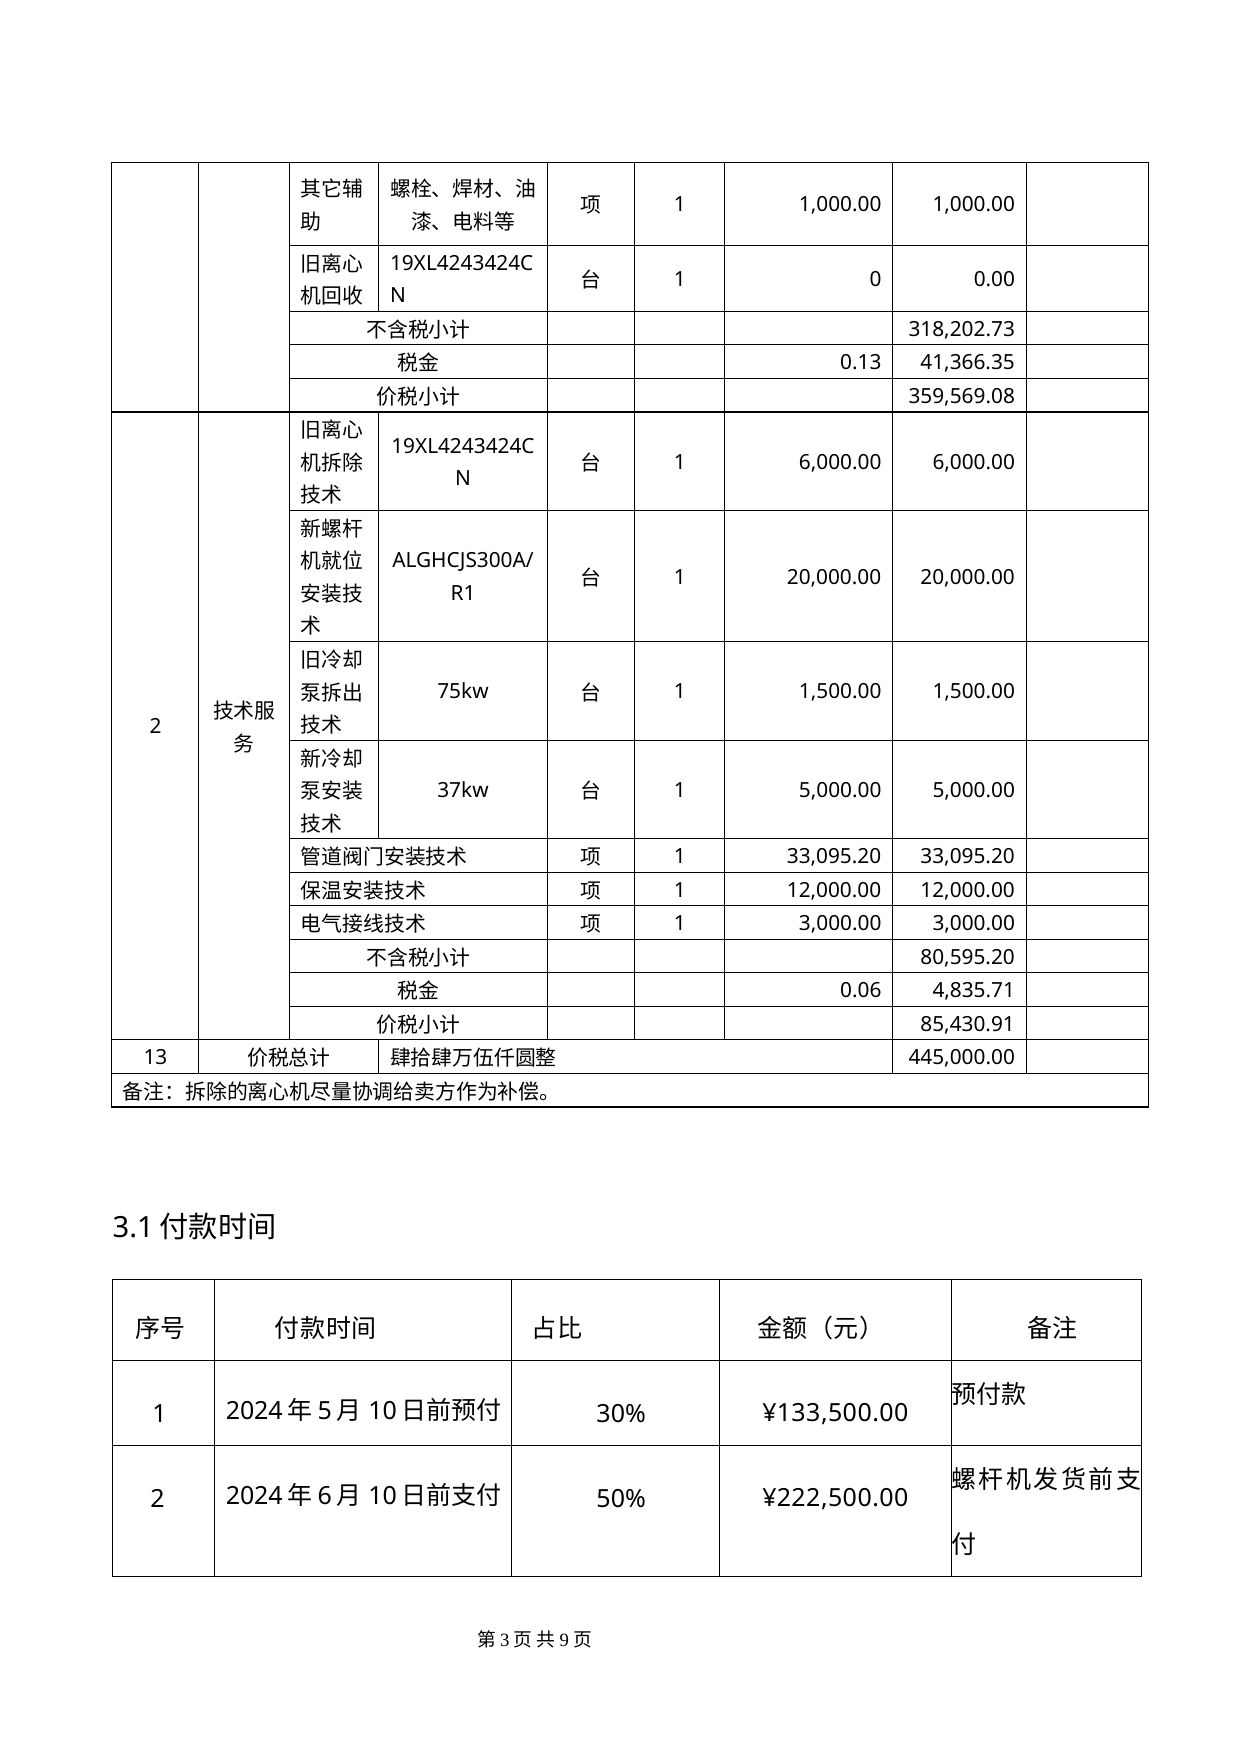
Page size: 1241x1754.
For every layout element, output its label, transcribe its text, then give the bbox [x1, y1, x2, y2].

table_cell [725, 345, 892, 378]
table_cell [1027, 312, 1148, 344]
table_cell [290, 642, 378, 739]
table_cell [1027, 1040, 1148, 1073]
table_cell [290, 379, 547, 411]
table_cell [1027, 973, 1148, 1006]
table_cell [290, 873, 547, 905]
table_cell [290, 741, 378, 838]
table_cell [893, 312, 1026, 344]
table_cell ¥222,500.00 [720, 1446, 951, 1576]
table_cell 50% [512, 1446, 719, 1576]
table_cell [548, 873, 634, 905]
table_cell 30% [512, 1361, 719, 1445]
table_cell [548, 973, 634, 1006]
table_cell [1027, 906, 1148, 939]
table_cell [893, 839, 1026, 872]
table_cell [893, 940, 1026, 972]
table_cell 2 [113, 1446, 214, 1576]
table_cell [635, 1007, 724, 1039]
table_cell [893, 873, 1026, 905]
table_cell [635, 839, 724, 872]
table_cell [548, 1007, 634, 1039]
table_cell [725, 940, 892, 972]
table_cell 螺杆机发货前支付 [952, 1446, 1141, 1576]
table_header 备注 [952, 1280, 1141, 1360]
table_cell [725, 642, 892, 739]
table_cell [548, 379, 634, 411]
table_cell [635, 940, 724, 972]
table_cell [379, 246, 547, 311]
table_cell [635, 511, 724, 641]
table_cell [893, 973, 1026, 1006]
table_cell [290, 1007, 547, 1039]
table_cell [893, 413, 1026, 510]
table_cell [290, 511, 378, 641]
table_header 付款时间 [215, 1280, 511, 1360]
table_cell 1 [113, 1361, 214, 1445]
table_cell [548, 345, 634, 378]
table_cell [893, 1040, 1026, 1073]
table_cell [290, 413, 378, 510]
table_cell [548, 413, 634, 510]
table_cell [112, 1074, 1148, 1106]
table_cell [379, 511, 547, 641]
table_cell [893, 642, 1026, 739]
table_cell [725, 511, 892, 641]
table_cell [893, 163, 1026, 245]
table_cell [635, 345, 724, 378]
table_cell [379, 642, 547, 739]
table_cell [1027, 246, 1148, 311]
table_cell [290, 246, 378, 311]
table_cell [725, 973, 892, 1006]
table_cell [725, 312, 892, 344]
table_cell [635, 163, 724, 245]
table_cell [548, 940, 634, 972]
table_cell [725, 246, 892, 311]
table_cell [548, 312, 634, 344]
table_header 金额（元） [720, 1280, 951, 1360]
table_cell 2024年6月 10日前支付 [215, 1446, 511, 1576]
table_cell [725, 163, 892, 245]
table_cell [635, 246, 724, 311]
table_cell [548, 511, 634, 641]
table_cell [1027, 345, 1148, 378]
table_cell [290, 839, 547, 872]
table_cell [1027, 1007, 1148, 1039]
table_cell [1027, 741, 1148, 838]
table_cell [893, 379, 1026, 411]
table_cell [379, 163, 547, 245]
table_cell [548, 741, 634, 838]
table_cell [1027, 511, 1148, 641]
table_cell [548, 246, 634, 311]
table_cell [635, 741, 724, 838]
table_cell [1027, 839, 1148, 872]
table_cell [1027, 940, 1148, 972]
table_cell [635, 642, 724, 739]
table_cell [548, 839, 634, 872]
table_cell [379, 413, 547, 510]
table_cell [893, 511, 1026, 641]
table_cell [548, 906, 634, 939]
table_cell [290, 906, 547, 939]
table_cell [635, 413, 724, 510]
table_cell [199, 1040, 378, 1073]
table_cell [290, 973, 547, 1006]
table_cell [112, 1040, 198, 1073]
table_cell [725, 873, 892, 905]
table_cell [112, 413, 198, 1039]
table_cell [635, 379, 724, 411]
table_cell ¥133,500.00 [720, 1361, 951, 1445]
table_cell [893, 1007, 1026, 1039]
table_cell [290, 312, 547, 344]
table_cell [379, 741, 547, 838]
table_cell [290, 163, 378, 245]
table_cell [635, 906, 724, 939]
table_cell [1027, 413, 1148, 510]
table_cell 预付款 [952, 1361, 1141, 1445]
table_cell [1027, 873, 1148, 905]
table_cell [893, 345, 1026, 378]
table_cell [725, 906, 892, 939]
table_header 序号 [113, 1280, 214, 1360]
table_cell [1027, 642, 1148, 739]
table_cell [1027, 379, 1148, 411]
table_cell [725, 413, 892, 510]
table_cell [548, 163, 634, 245]
table_cell [725, 379, 892, 411]
table_cell [290, 345, 547, 378]
table_cell [635, 973, 724, 1006]
table_cell [290, 940, 547, 972]
table_cell [893, 246, 1026, 311]
table_cell [199, 413, 289, 1039]
table_cell [548, 642, 634, 739]
table_cell [635, 312, 724, 344]
table_cell [1027, 163, 1148, 245]
table_cell [893, 906, 1026, 939]
table_cell [379, 1040, 892, 1073]
table_cell [725, 839, 892, 872]
list 3.1付款时间 [112, 1192, 1142, 1257]
table_cell [725, 741, 892, 838]
table_cell 2024年5月 10日前预付 [215, 1361, 511, 1445]
table_cell [725, 1007, 892, 1039]
table_cell [893, 741, 1026, 838]
table_cell [635, 873, 724, 905]
table_header 占比 [512, 1280, 719, 1360]
